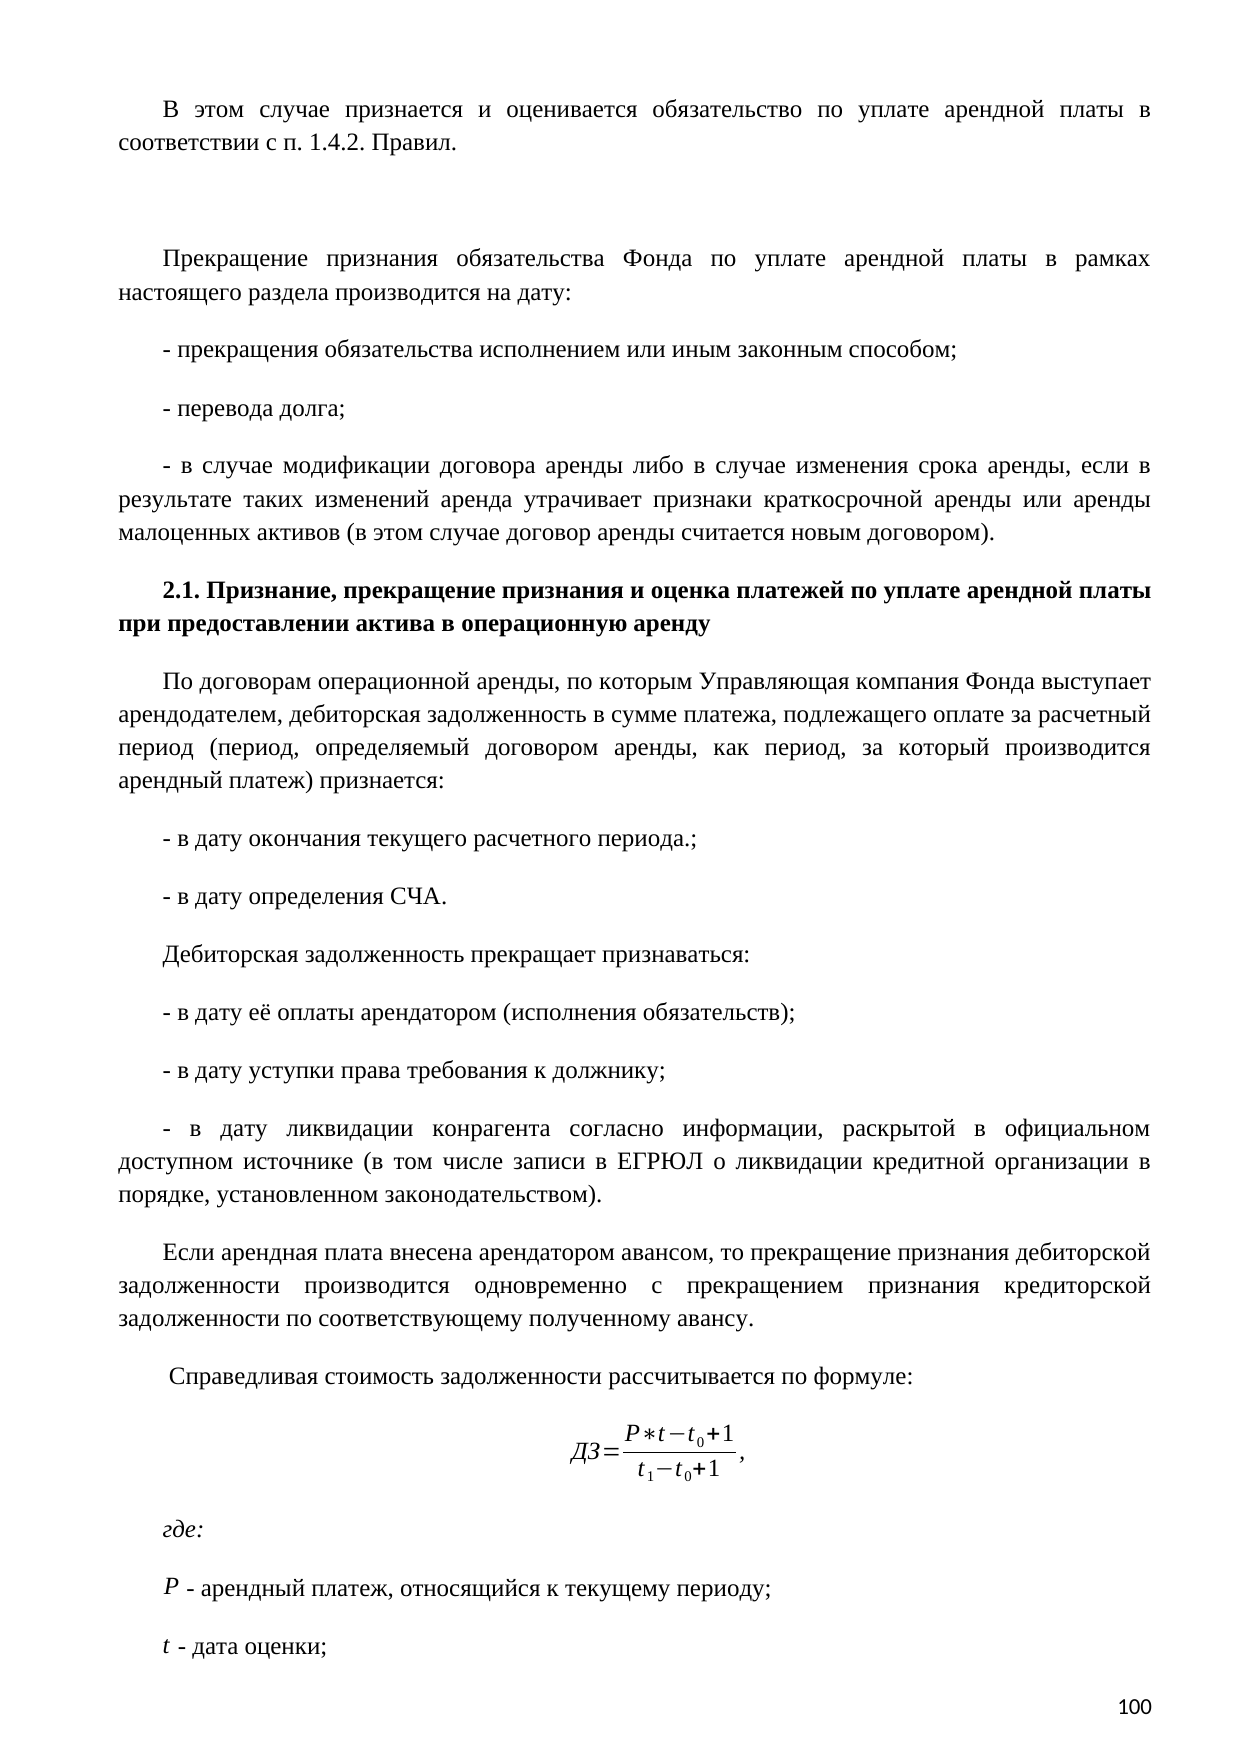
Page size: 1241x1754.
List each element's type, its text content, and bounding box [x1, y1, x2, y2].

text Справедливая стоимость задолженности рассчитывается по формуле: [118, 1361, 1152, 1390]
text 2.1. Признание, прекращение признания и оценка платежей по уплате арендной платы при предоставлении актива в операционную аренду [118, 575, 1152, 636]
text - дата оценки; [118, 1631, 1152, 1659]
text - прекращения обязательства исполнением или иным законным способом; [118, 334, 1152, 363]
text - в дату ликвидации конрагента согласно информации, раскрытой в официальном доступном источнике (в том числе записи в ЕГРЮЛ о ликвидации кредитной организации в порядке, установленном законодательством). [118, 1113, 1152, 1208]
text - в дату уступки права требования к должнику; [118, 1055, 1152, 1084]
text - в случае модификации договора аренды либо в случае изменения срока аренды, если в результате таких изменений аренда утрачивает признаки краткосрочной аренды или аренды малоценных активов (в этом случае договор аренды считается новым договором). [118, 451, 1152, 545]
text По договорам операционной аренды, по которым Управляющая компания Фонда выступает арендодателем, дебиторская задолженность в сумме платежа, подлежащего оплате за расчетный период (период, определяемый договором аренды, как период, за который производится арендный платеж) признается: [118, 666, 1152, 793]
text Дебиторская задолженность прекращает признаваться: [118, 939, 1152, 968]
text где: [118, 1514, 1152, 1543]
text - перевода долга; [118, 393, 1152, 421]
text - в дату определения СЧА. [118, 881, 1152, 909]
text - в дату её оплаты арендатором (исполнения обязательств); [118, 997, 1152, 1026]
text Если арендная плата внесена арендатором авансом, то прекращение признания дебиторской задолженности производится одновременно с прекращением признания кредиторской задолженности по соответствующему полученному авансу. [118, 1237, 1152, 1332]
text - арендный платеж, относящийся к текущему периоду; [118, 1573, 1152, 1601]
text В этом случае признается и оценивается обязательство по уплате арендной платы в соответствии с п. 1.4.2. Правил. [118, 94, 1152, 156]
text Прекращение признания обязательства Фонда по уплате арендной платы в рамках настоящего раздела производится на дату: [118, 243, 1152, 305]
text - в дату окончания текущего расчетного периода.; [118, 823, 1152, 852]
